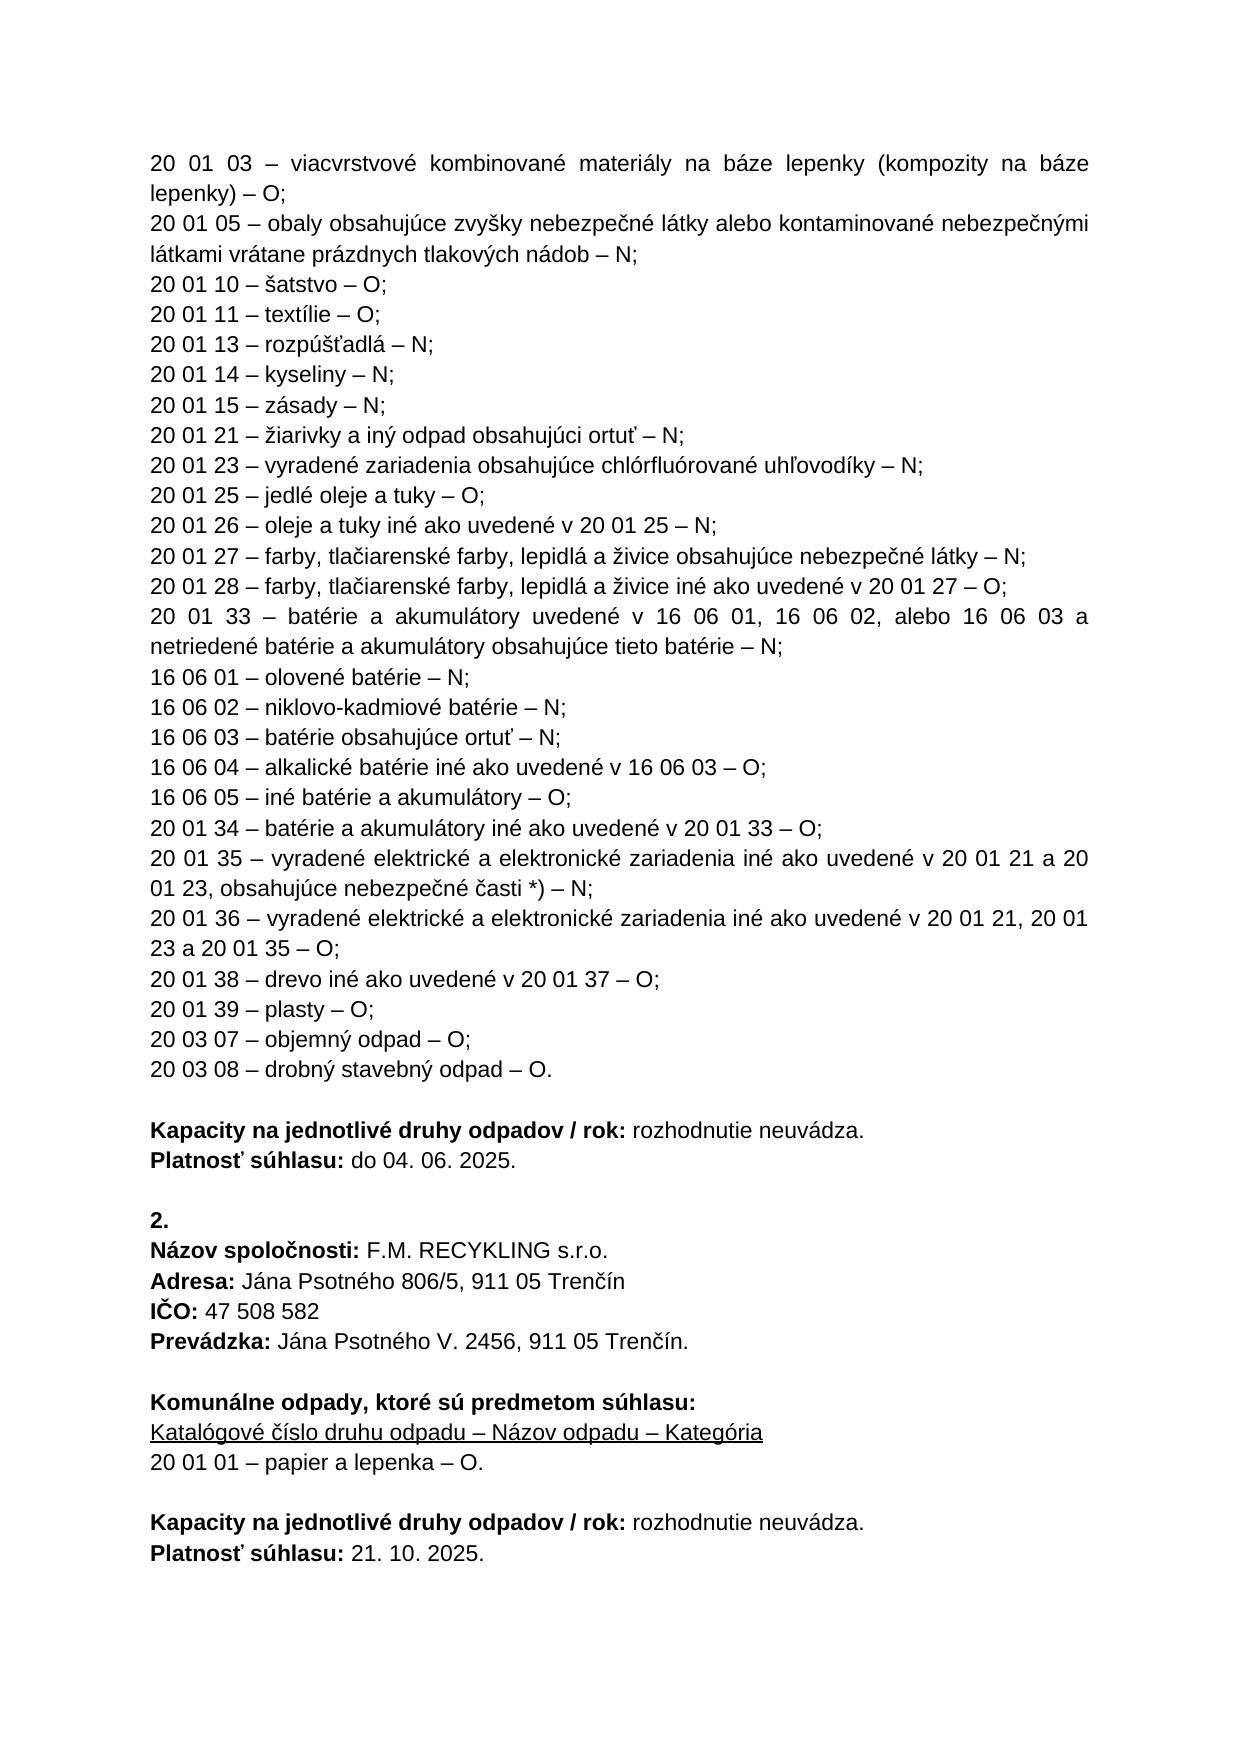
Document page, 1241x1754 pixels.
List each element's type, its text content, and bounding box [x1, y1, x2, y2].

text 20 01 05 – obaly obsahujúce zvyšky nebezpečné látky alebo kontaminované nebezpečnými látkami vrátane prázdnych tlakových nádob – N; [150, 210, 1090, 267]
text 20 01 01 – papier a lepenka – O. [150, 1449, 1090, 1475]
text Kapacity na jednotlivé druhy odpadov / rok: rozhodnutie neuvádza. [150, 1117, 1090, 1143]
text 16 06 03 – batérie obsahujúce ortuť – N; [150, 724, 1090, 750]
text 20 01 33 – batérie a akumulátory uvedené v 16 06 01, 16 06 02, alebo 16 06 03 a netriedené batérie a akumulátory obsahujúce tieto batérie – N; [150, 603, 1090, 660]
text 20 01 25 – jedlé oleje a tuky – O; [150, 482, 1090, 509]
text 20 01 14 – kyseliny – N; [150, 361, 1090, 388]
text Platnosť súhlasu: do 04. 06. 2025. [150, 1147, 1090, 1173]
text 20 03 08 – drobný stavebný odpad – O. [150, 1056, 1090, 1083]
text Prevádzka: Jána Psotného V. 2456, 911 05 Trenčín. [150, 1328, 1090, 1354]
text 16 06 04 – alkalické batérie iné ako uvedené v 16 06 03 – O; [150, 754, 1090, 781]
text 20 01 39 – plasty – O; [150, 996, 1090, 1022]
text 20 01 38 – drevo iné ako uvedené v 20 01 37 – O; [150, 966, 1090, 992]
text 20 01 35 – vyradené elektrické a elektronické zariadenia iné ako uvedené v 20 01 21 a 20 01 23, obsahujúce nebezpečné časti *) – N; [150, 845, 1090, 901]
text Platnosť súhlasu: 21. 10. 2025. [150, 1539, 1090, 1566]
text Kapacity na jednotlivé druhy odpadov / rok: rozhodnutie neuvádza. [150, 1509, 1090, 1536]
text 16 06 02 – niklovo-kadmiové batérie – N; [150, 694, 1090, 720]
text 20 01 28 – farby, tlačiarenské farby, lepidlá a živice iné ako uvedené v 20 01 27 – O; [150, 573, 1090, 599]
text 20 01 15 – zásady – N; [150, 392, 1090, 418]
text 20 01 34 – batérie a akumulátory iné ako uvedené v 20 01 33 – O; [150, 814, 1090, 841]
text 20 01 27 – farby, tlačiarenské farby, lepidlá a živice obsahujúce nebezpečné látky – N; [150, 543, 1090, 569]
text Adresa: Jána Psotného 806/5, 911 05 Trenčín [150, 1268, 1090, 1294]
text 20 01 36 – vyradené elektrické a elektronické zariadenia iné ako uvedené v 20 01 21, 20 01 23 a 20 01 35 – O; [150, 905, 1090, 962]
text 20 01 23 – vyradené zariadenia obsahujúce chlórfluórované uhľovodíky – N; [150, 452, 1090, 478]
text Názov spoločnosti: F.M. RECYKLING s.r.o. [150, 1237, 1090, 1264]
text 2. [150, 1207, 1090, 1234]
text 20 01 21 – žiarivky a iný odpad obsahujúci ortuť – N; [150, 422, 1090, 448]
text 20 01 11 – textílie – O; [150, 301, 1090, 327]
text 20 03 07 – objemný odpad – O; [150, 1026, 1090, 1052]
text IČO: 47 508 582 [150, 1298, 1090, 1324]
text 20 01 13 – rozpúšťadlá – N; [150, 331, 1090, 358]
text 20 01 26 – oleje a tuky iné ako uvedené v 20 01 25 – N; [150, 512, 1090, 539]
text 16 06 01 – olovené batérie – N; [150, 663, 1090, 690]
text 20 01 10 – šatstvo – O; [150, 271, 1090, 297]
text 16 06 05 – iné batérie a akumulátory – O; [150, 784, 1090, 811]
text Katalógové číslo druhu odpadu – Názov odpadu – Kategória [150, 1419, 1090, 1445]
text 20 01 03 – viacvrstvové kombinované materiály na báze lepenky (kompozity na báze lepenky) – O; [150, 150, 1090, 207]
text Komunálne odpady, ktoré sú predmetom súhlasu: [150, 1388, 1090, 1415]
